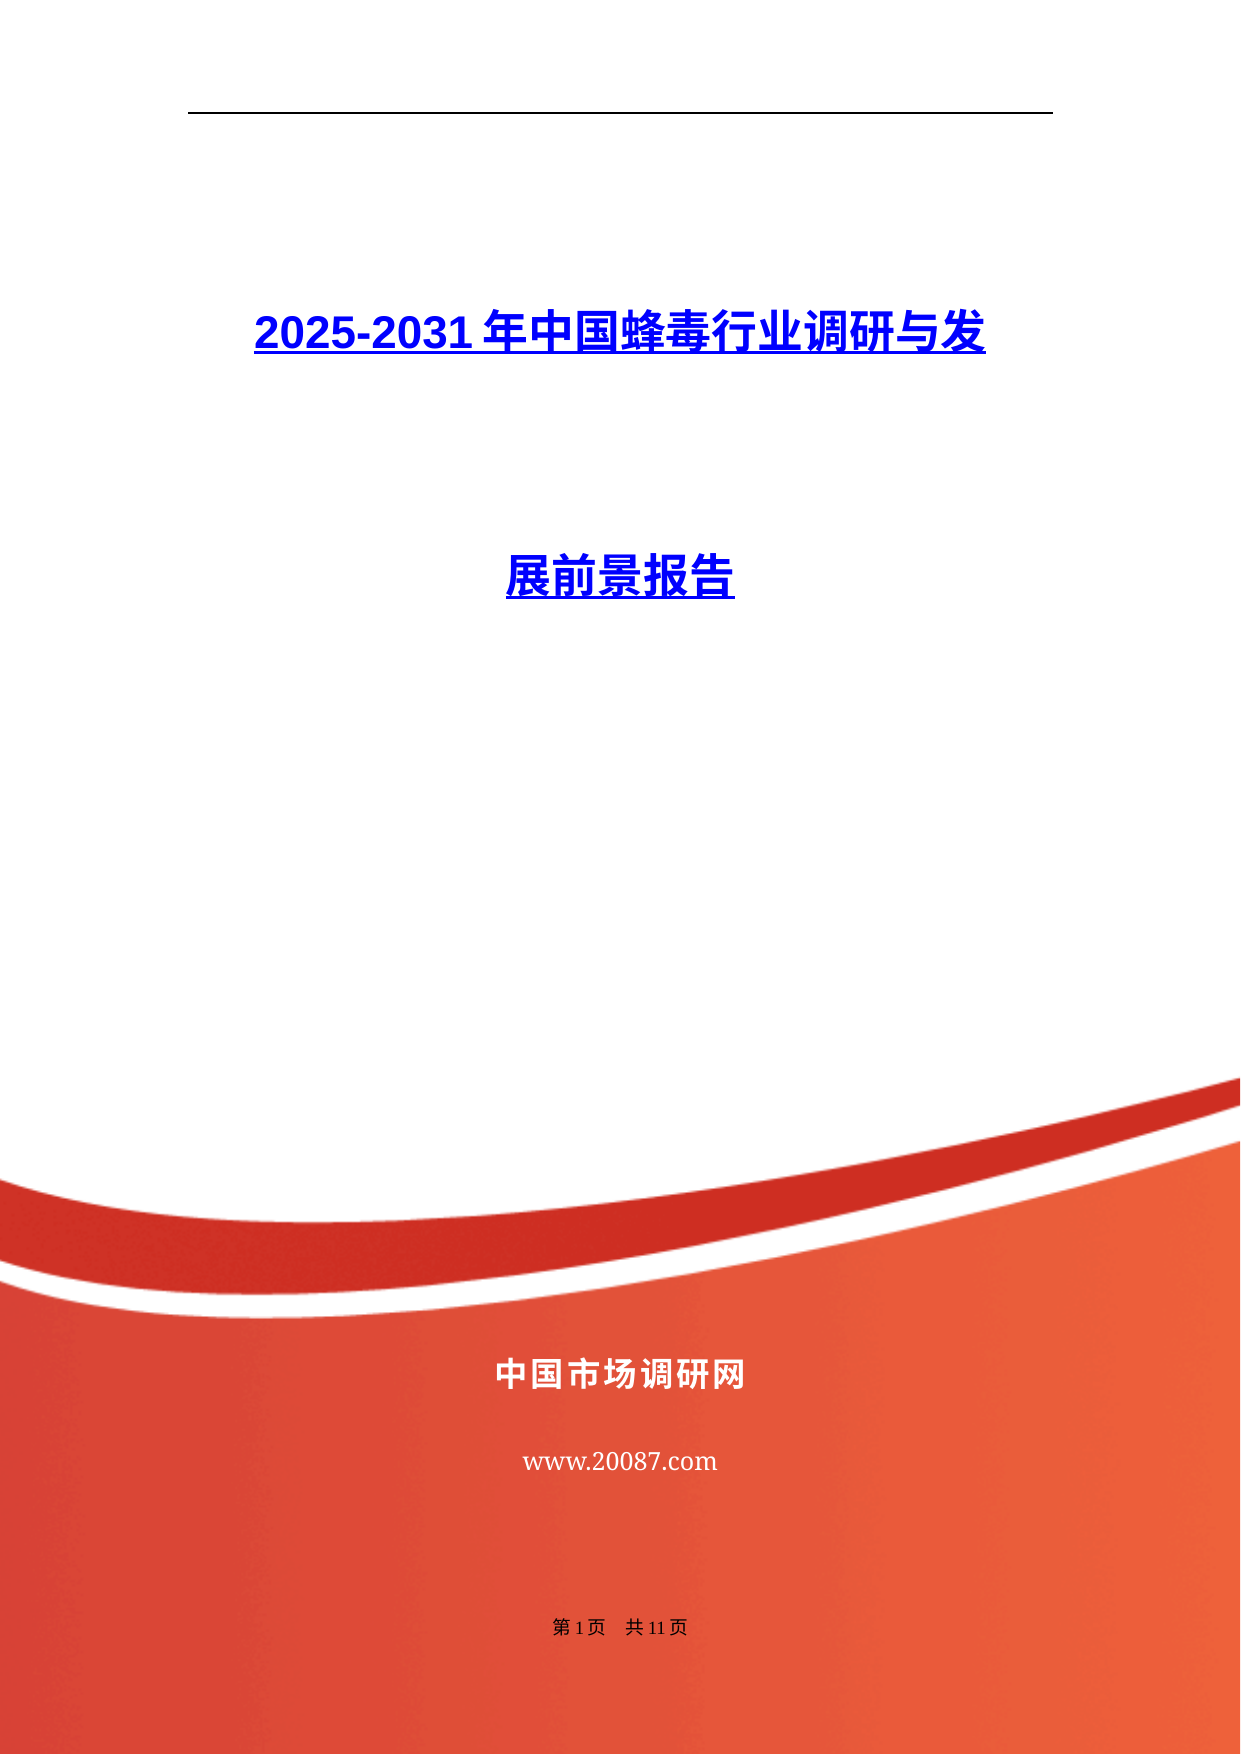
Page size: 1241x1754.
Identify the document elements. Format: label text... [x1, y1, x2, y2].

text www.20087.com [187, 1428, 1053, 1493]
picture [0, 1006, 1241, 1754]
subtitle 中国市场调研网 [187, 1339, 1053, 1404]
table_header 2025-2031年中国蜂毒行业调研与发展前景报告 [188, 207, 1053, 773]
